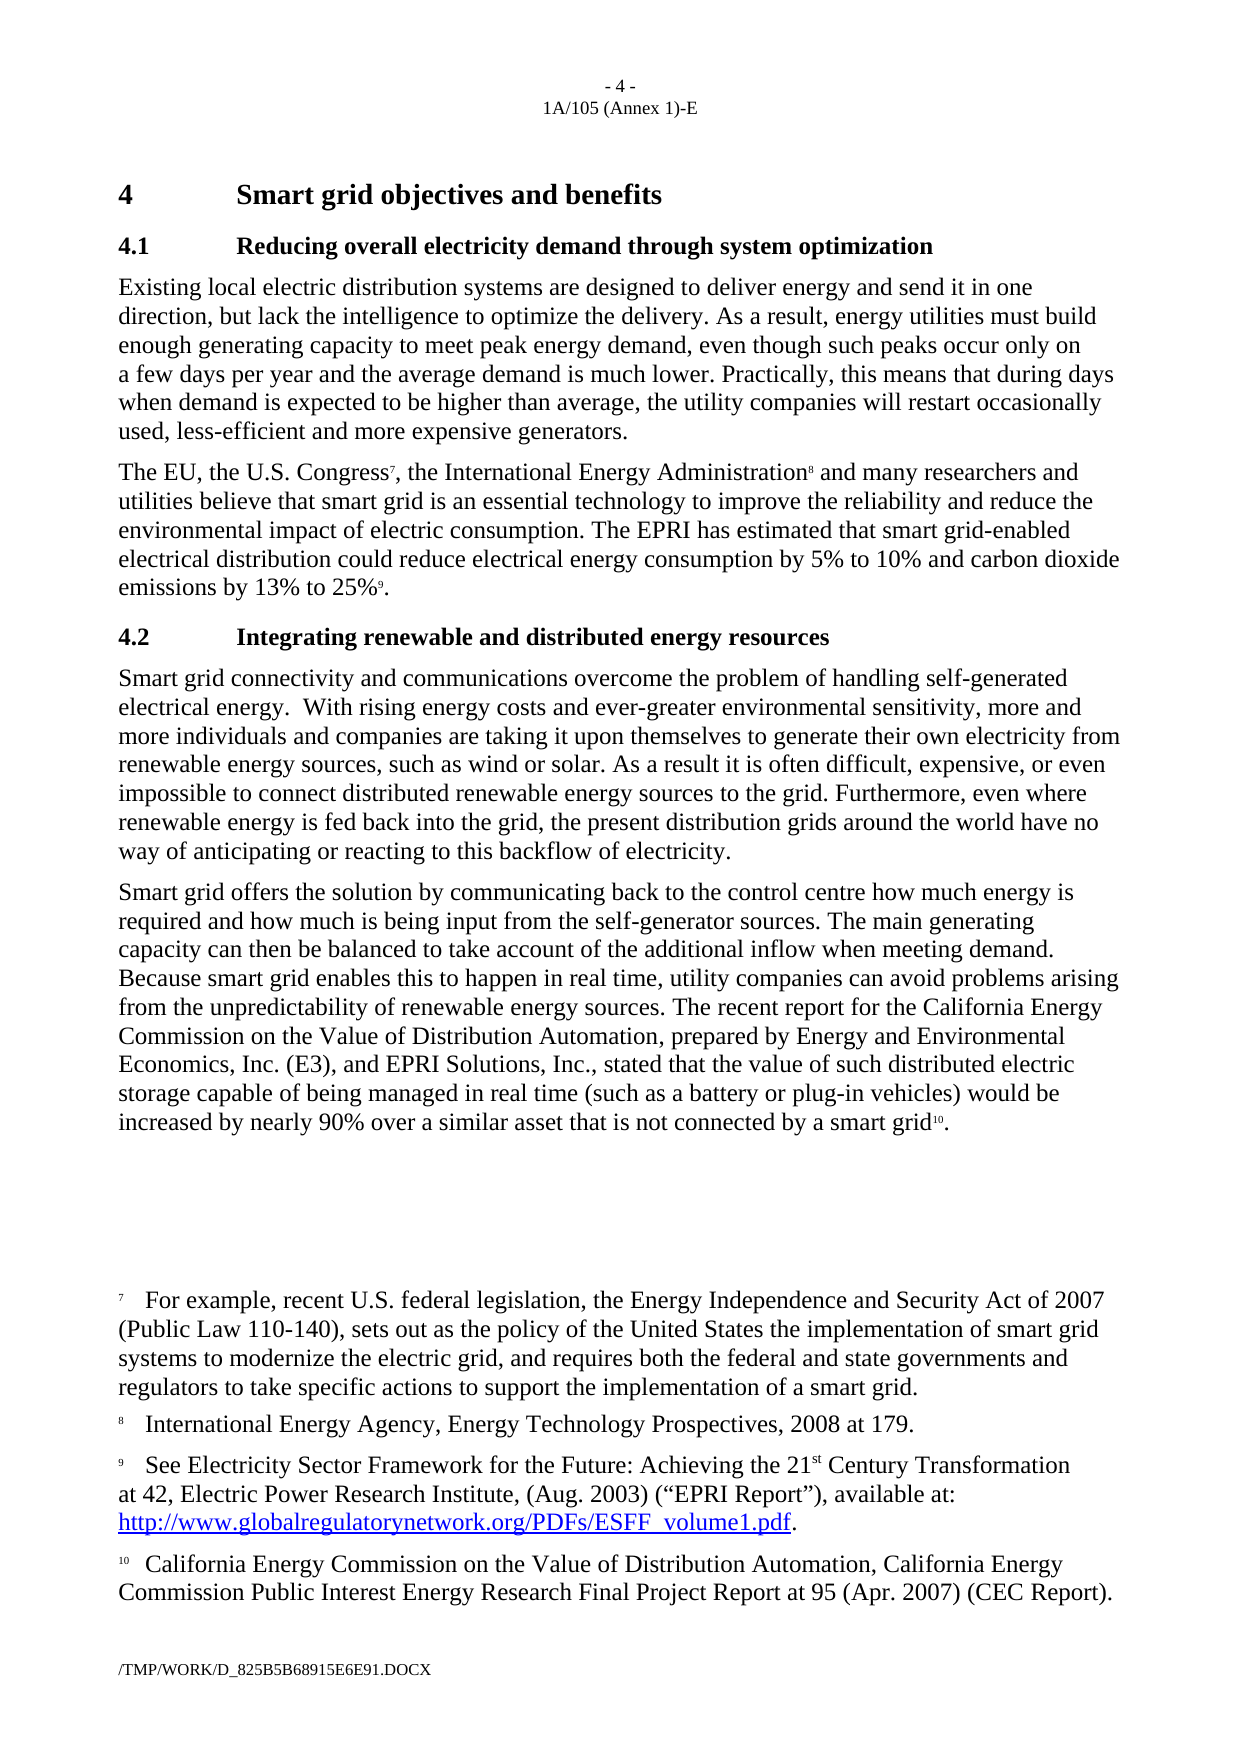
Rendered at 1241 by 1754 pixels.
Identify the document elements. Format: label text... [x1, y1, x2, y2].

subtitle 4.1 Reducing overall electricity demand through system optimization [118, 231, 1122, 260]
text The EU, the U.S. Congress, the International Energy Administration and many researchers and utilities believe that smart grid is an essential technology to improve the reliability and reduce the environmental impact of electric consumption. The EPRI has estimated that smart grid-enabled electrical distribution could reduce electrical energy consumption by 5% to 10% and carbon dioxide emissions by 13% to 25%. [118, 457, 1122, 601]
text Smart grid offers the solution by communicating back to the control centre how much energy is required and how much is being input from the self-generator sources. The main generating capacity can then be balanced to take account of the additional inflow when meeting demand. Because smart grid enables this to happen in real time, utility companies can avoid problems arising from the unpredictability of renewable energy sources. The recent report for the California Energy Commission on the Value of Distribution Automation, prepared by Energy and Environmental Economics, Inc. (E3), and EPRI Solutions, Inc., stated that the value of such distributed electric storage capable of being managed in real time (such as a battery or plug-in vehicles) would be increased by nearly 90% over a similar asset that is not connected by a smart grid. [118, 877, 1122, 1136]
text Smart grid connectivity and communications overcome the problem of handling self-generated electrical energy. With rising energy costs and ever-greater environmental sensitivity, more and more individuals and companies are taking it upon themselves to generate their own electricity from renewable energy sources, such as wind or solar. As a result it is often difficult, expensive, or even impossible to connect distributed renewable energy sources to the grid. Furthermore, even where renewable energy is fed back into the grid, the present distribution grids around the world have no way of anticipating or reacting to this backflow of electricity. [118, 663, 1122, 864]
subtitle 4 Smart grid objectives and benefits [118, 177, 1122, 210]
text Existing local electric distribution systems are designed to deliver energy and send it in one direction, but lack the intelligence to optimize the delivery. As a result, energy utilities must build enough generating capacity to meet peak energy demand, even though such peaks occur only on a few days per year and the average demand is much lower. Practically, this means that during days when demand is expected to be higher than average, the utility companies will restart occasionally used, less-efficient and more expensive generators. [118, 272, 1122, 445]
text 4.2 Integrating renewable and distributed energy resources [118, 622, 1122, 651]
